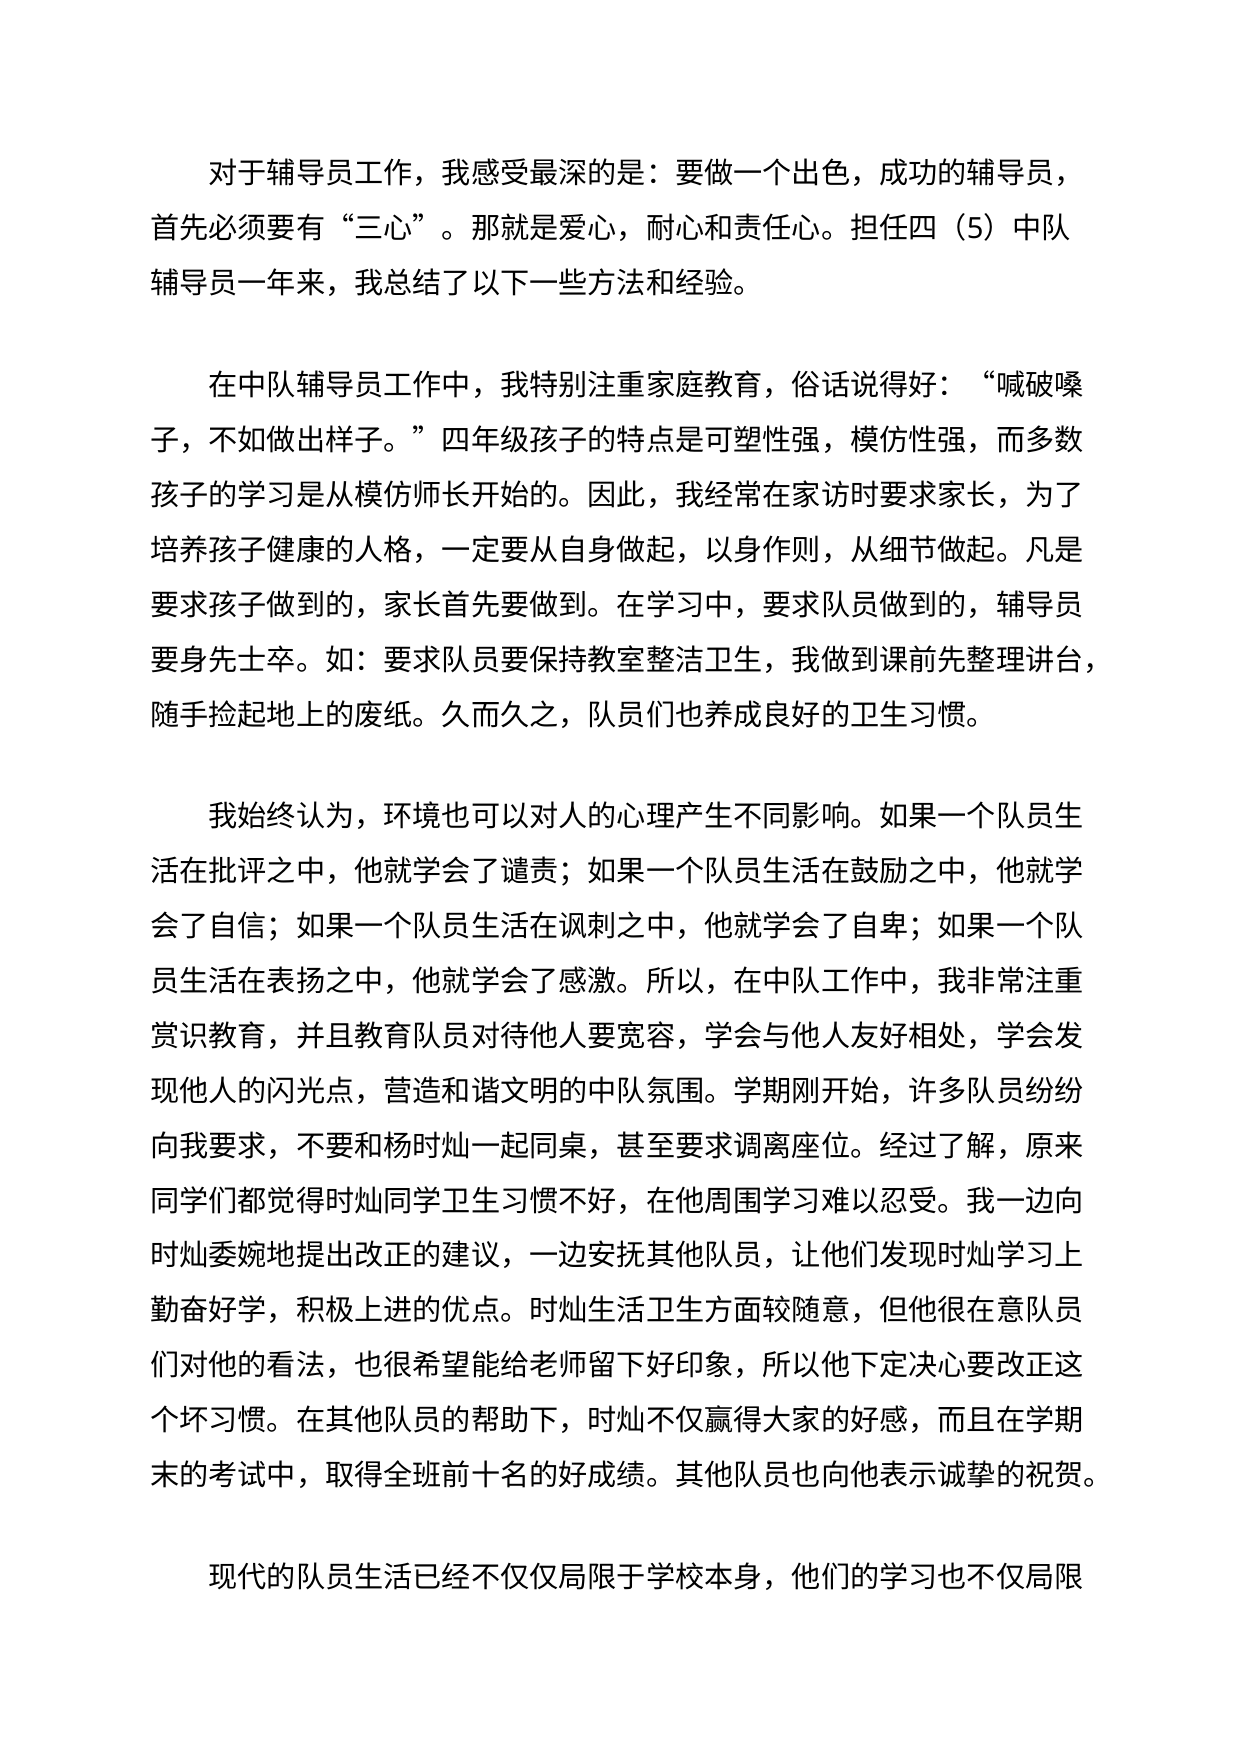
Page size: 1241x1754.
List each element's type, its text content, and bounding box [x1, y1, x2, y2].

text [150, 1553, 1090, 1596]
text 对于辅导员工作，我感受最深的是：要做一个出色，成功的辅导员，首先必须要有“三心”。那就是爱心，耐心和责任心。担任四（5）中队辅导员一年来，我总结了以下一些方法和经验。 [150, 150, 1090, 302]
text 在中队辅导员工作中，我特别注重家庭教育，俗话说得好：“喊破嗓子，不如做出样子。”四年级孩子的特点是可塑性强，模仿性强，而多数孩子的学习是从模仿师长开始的。因此，我经常在家访时要求家长，为了培养孩子健康的人格，一定要从自身做起，以身作则，从细节做起。凡是要求孩子做到的，家长首先要做到。在学习中，要求队员做到的，辅导员要身先士卒。如：要求队员要保持教室整洁卫生，我做到课前先整理讲台，随手捡起地上的废纸。久而久之，队员们也养成良好的卫生习惯。 [150, 362, 1090, 733]
text 我始终认为，环境也可以对人的心理产生不同影响。如果一个队员生活在批评之中，他就学会了谴责；如果一个队员生活在鼓励之中，他就学会了自信；如果一个队员生活在讽刺之中，他就学会了自卑；如果一个队员生活在表扬之中，他就学会了感激。所以，在中队工作中，我非常注重赏识教育，并且教育队员对待他人要宽容，学会与他人友好相处，学会发现他人的闪光点，营造和谐文明的中队氛围。学期刚开始，许多队员纷纷向我要求，不要和杨时灿一起同桌，甚至要求调离座位。经过了解，原来同学们都觉得时灿同学卫生习惯不好，在他周围学习难以忍受。我一边向时灿委婉地提出改正的建议，一边安抚其他队员，让他们发现时灿学习上勤奋好学，积极上进的优点。时灿生活卫生方面较随意，但他很在意队员们对他的看法，也很希望能给老师留下好印象，所以他下定决心要改正这个坏习惯。在其他队员的帮助下，时灿不仅赢得大家的好感，而且在学期末的考试中，取得全班前十名的好成绩。其他队员也向他表示诚挚的祝贺。 [150, 793, 1090, 1494]
